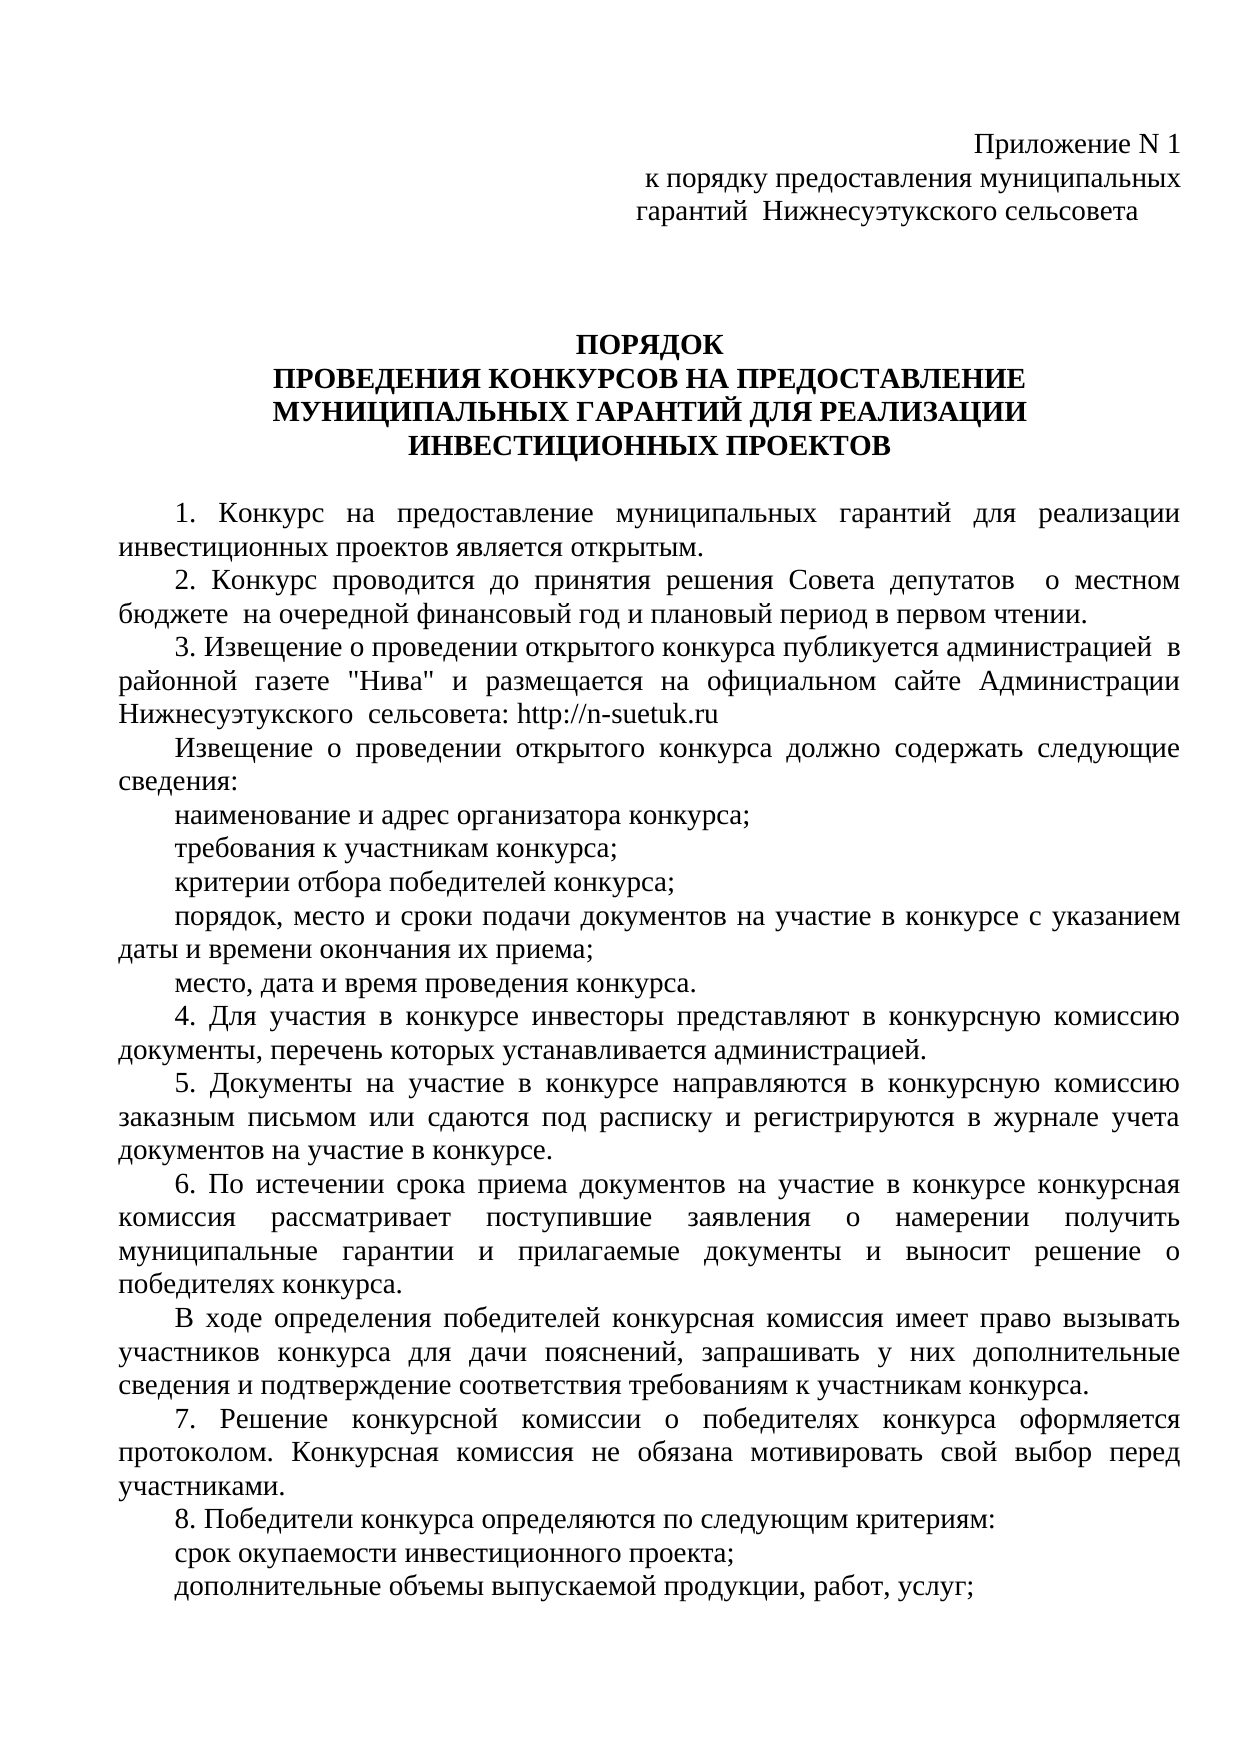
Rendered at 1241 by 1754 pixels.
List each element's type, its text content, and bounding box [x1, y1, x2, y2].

text 8. Победители конкурса определяются по следующим критериям: [118, 1501, 1181, 1535]
text ИНВЕСТИЦИОННЫХ ПРОЕКТОВ [118, 428, 1181, 462]
text критерии отбора победителей конкурса; [118, 864, 1181, 898]
text срок окупаемости инвестиционного проекта; [118, 1535, 1181, 1568]
text порядок, место и сроки подачи документов на участие в конкурсе с указанием даты и времени окончания их приема; [118, 898, 1181, 965]
text 2. Конкурс проводится до принятия решения Совета депутатов о местном бюджете на очередной финансовый год и плановый период в первом чтении. [118, 562, 1181, 629]
text к порядку предоставления муниципальных [118, 160, 1181, 193]
text 5. Документы на участие в конкурсе направляются в конкурсную комиссию заказным письмом или сдаются под расписку и регистрируются в журнале учета документов на участие в конкурсе. [118, 1065, 1181, 1166]
text 6. По истечении срока приема документов на участие в конкурсе конкурсная комиссия рассматривает поступившие заявления о намерении получить муниципальные гарантии и прилагаемые документы и выносит решение о победителях конкурса. [118, 1166, 1181, 1300]
text Приложение N 1 [118, 126, 1181, 160]
text дополнительные объемы выпускаемой продукции, работ, услуг; [118, 1568, 1181, 1602]
text 7. Решение конкурсной комиссии о победителях конкурса оформляется протоколом. Конкурсная комиссия не обязана мотивировать свой выбор перед участниками. [118, 1401, 1181, 1501]
text 1. Конкурс на предоставление муниципальных гарантий для реализации инвестиционных проектов является открытым. [118, 495, 1181, 562]
text наименование и адрес организатора конкурса; [118, 797, 1181, 831]
text В ходе определения победителей конкурсная комиссия имеет право вызывать участников конкурса для дачи пояснений, запрашивать у них дополнительные сведения и подтверждение соответствия требованиям к участникам конкурса. [118, 1300, 1181, 1401]
text Извещение о проведении открытого конкурса должно содержать следующие сведения: [118, 730, 1181, 797]
text МУНИЦИПАЛЬНЫХ ГАРАНТИЙ ДЛЯ РЕАЛИЗАЦИИ [118, 394, 1181, 428]
text место, дата и время проведения конкурса. [118, 965, 1181, 998]
text 4. Для участия в конкурсе инвесторы представляют в конкурсную комиссию документы, перечень которых устанавливается администрацией. [118, 998, 1181, 1065]
text 3. Извещение о проведении открытого конкурса публикуется администрацией в районной газете "Нива" и размещается на официальном сайте Администрации Нижнесуэтукского сельсовета: http://n-suetuk.ru [118, 629, 1181, 730]
text гарантий Нижнесуэтукского сельсовета [118, 193, 1181, 227]
text требования к участникам конкурса; [118, 831, 1181, 864]
text ПРОВЕДЕНИЯ КОНКУРСОВ НА ПРЕДОСТАВЛЕНИЕ [118, 361, 1181, 394]
text ПОРЯДОК [118, 327, 1181, 361]
